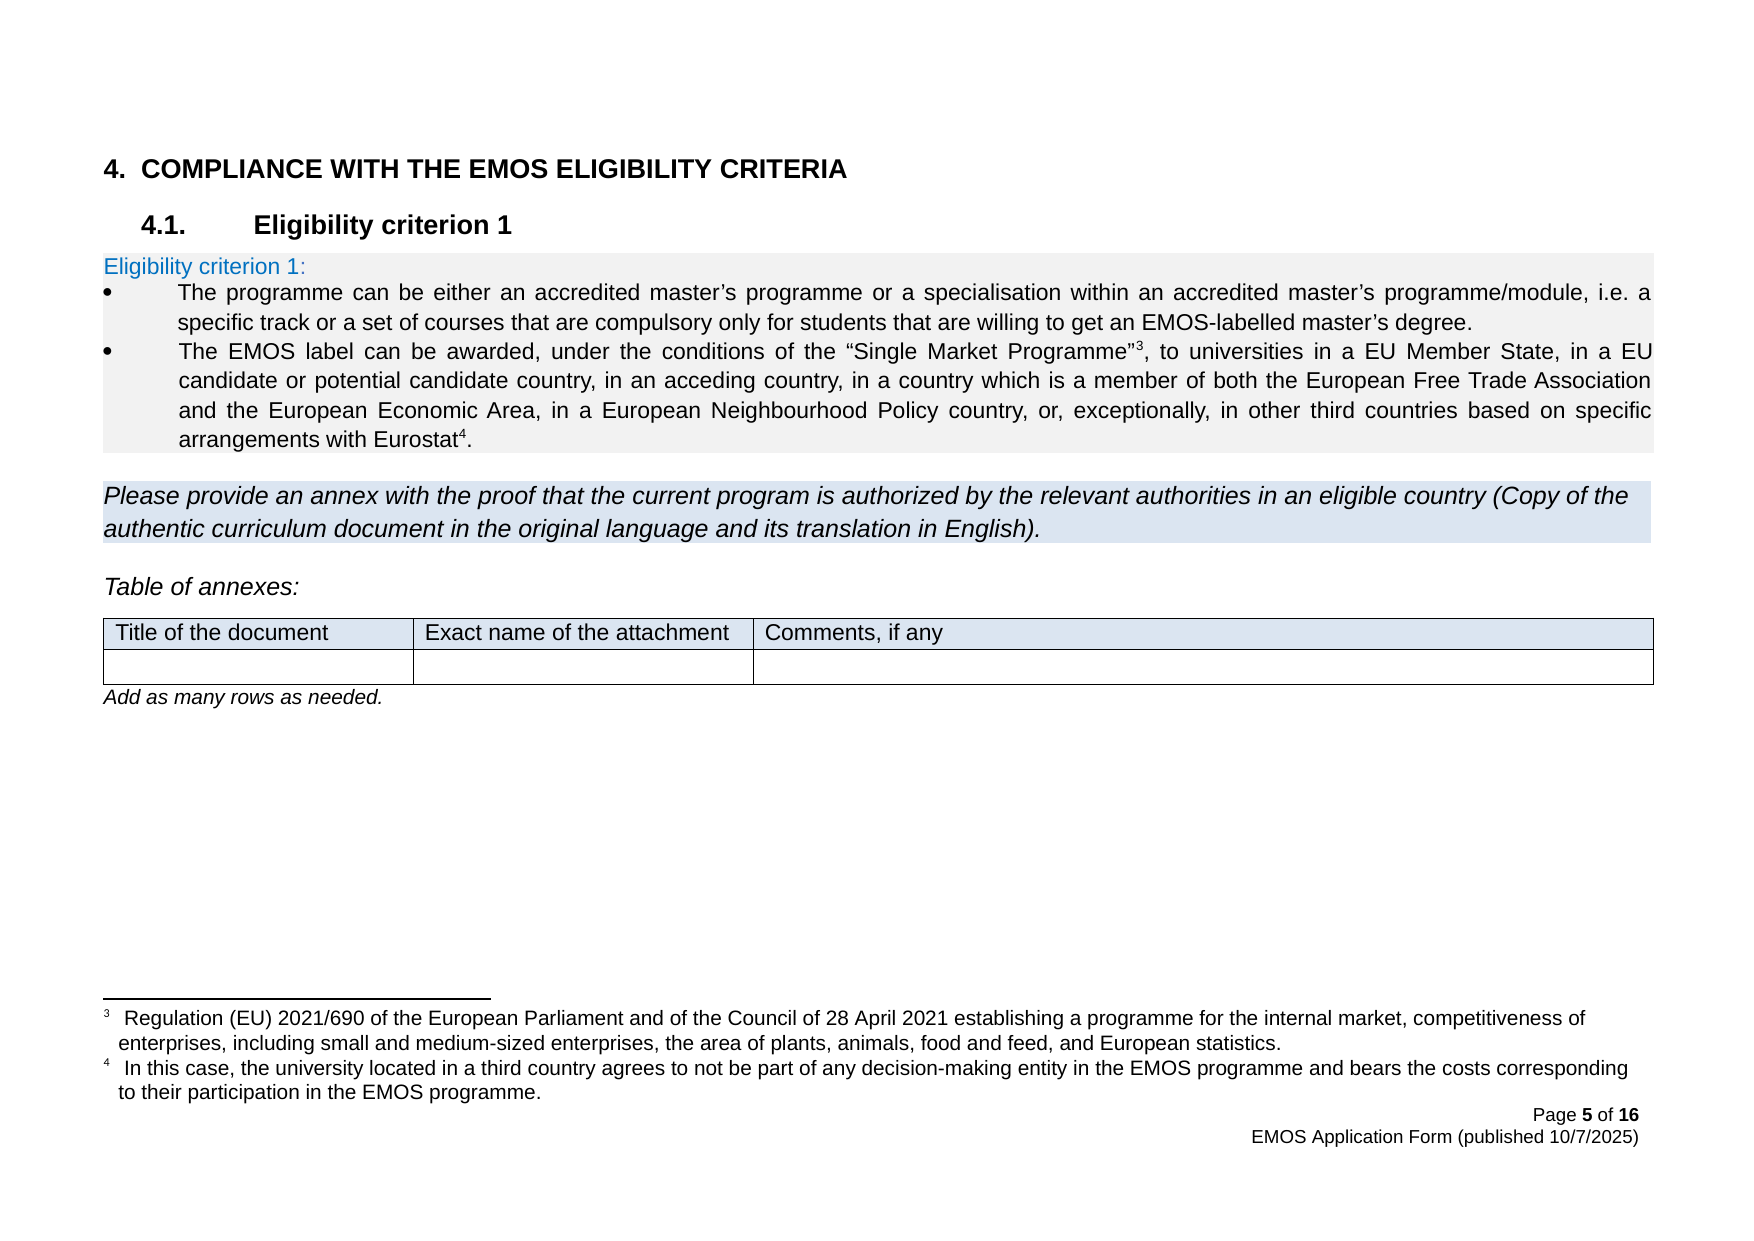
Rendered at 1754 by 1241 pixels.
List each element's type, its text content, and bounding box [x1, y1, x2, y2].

list The EMOS label can be awarded, under the conditions of the “Single Market Programme”, to universities in a EU Member State, in a EU candidate or potential candidate country, in an acceding country, in a country which is a member of both the European Free Trade Association and the European Economic Area, in a European Neighbourhood Policy country, or, exceptionally, in other third countries based on specific arrangements with Eurostat. [103, 338, 1654, 453]
text Add as many rows as needed. [103, 685, 1651, 708]
table_cell [414, 650, 753, 683]
subtitle Please provide an annex with the proof that the current program is authorized by the relevant authorities in an eligible country (Copy of the authentic curriculum document in the original language and its translation in English). [103, 481, 1651, 543]
table_cell [754, 650, 1653, 683]
subtitle COMPLIANCE WITH THE EMOS ELIGIBILITY CRITERIA [103, 153, 1651, 184]
table_header Exact name of the attachment [414, 619, 753, 649]
table_header Comments, if any [754, 619, 1653, 649]
list The programme can be either an accredited master’s programme or a specialisation within an accredited master’s programme/module, i.e. a specific track or a set of courses that are compulsory only for students that are willing to get an EMOS-labelled master’s degree. [103, 279, 1654, 335]
table_header Title of the document [104, 619, 413, 649]
subtitle Eligibility criterion 1 [141, 209, 1651, 240]
text Eligibility criterion 1: [103, 253, 1654, 279]
table_cell [104, 650, 413, 683]
subtitle Table of annexes: [103, 572, 1651, 601]
